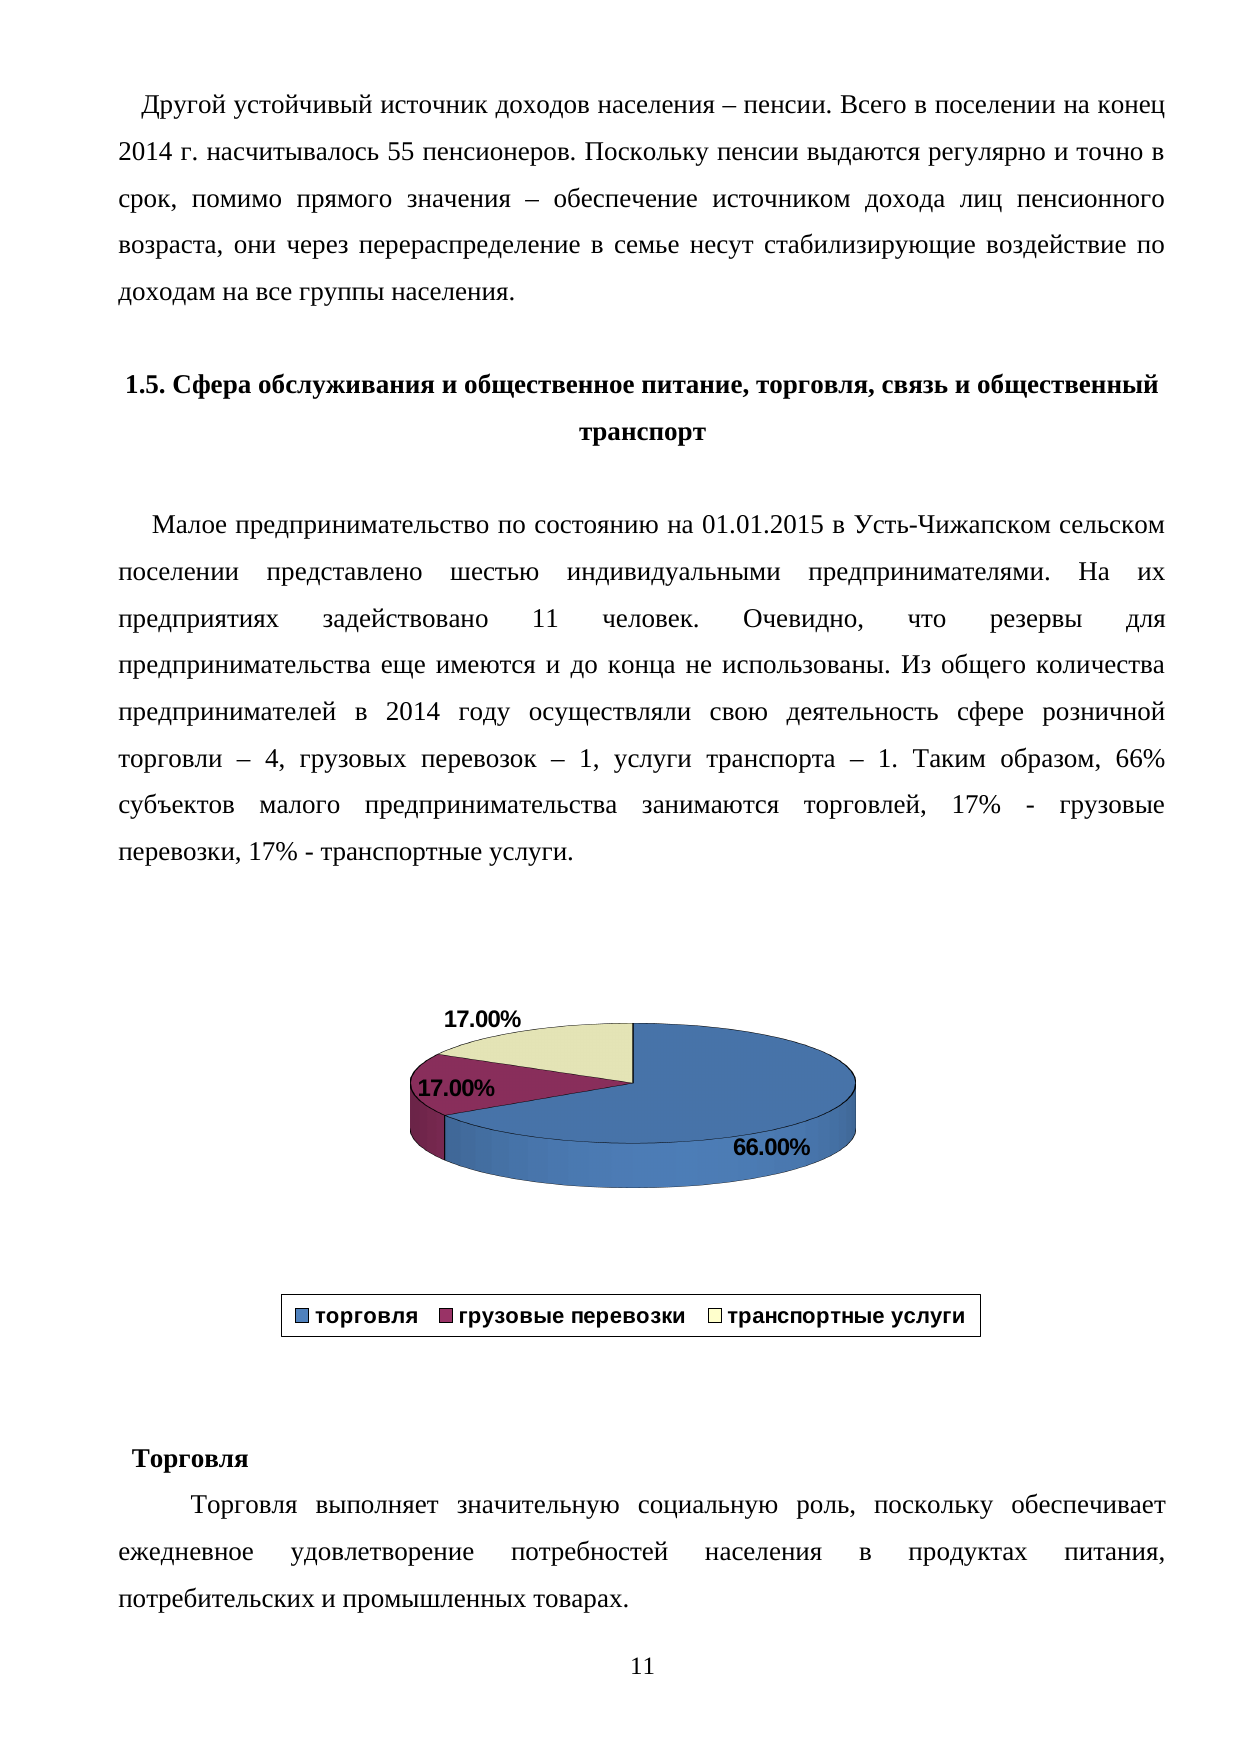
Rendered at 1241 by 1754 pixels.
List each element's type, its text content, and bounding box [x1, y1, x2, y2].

text Торговля [118, 1442, 1167, 1473]
text 1.5. Сфера обслуживания и общественное питание, торговля, связь и общественный транспорт [118, 369, 1167, 446]
text Другой устойчивый источник доходов населения – пенсии. Всего в поселении на конец 2014 г. насчитывалось 55 пенсионеров. Поскольку пенсии выдаются регулярно и точно в срок, помимо прямого значения – обеспечение источником дохода лиц пенсионного возраста, они через перераспределение в семье несут стабилизирующие воздействие по доходам на все группы населения. [118, 89, 1167, 306]
text Торговля выполняет значительную социальную роль, поскольку обеспечивает ежедневное удовлетворение потребностей населения в продуктах питания, потребительских и промышленных товарах. [118, 1489, 1167, 1613]
text Малое предпринимательство по состоянию на 01.01.2015 в Усть-Чижапском сельском поселении представлено шестью индивидуальными предпринимателями. На их предприятиях задействовано 11 человек. Очевидно, что резервы для предпринимательства еще имеются и до конца не использованы. Из общего количества предпринимателей в 2014 году осуществляли свою деятельность сфере розничной торговли – 4, грузовых перевозок – 1, услуги транспорта – 1. Таким образом, 66% субъектов малого предпринимательства занимаются торговлей, 17% - грузовые перевозки, 17% - транспортные услуги. [118, 509, 1167, 866]
